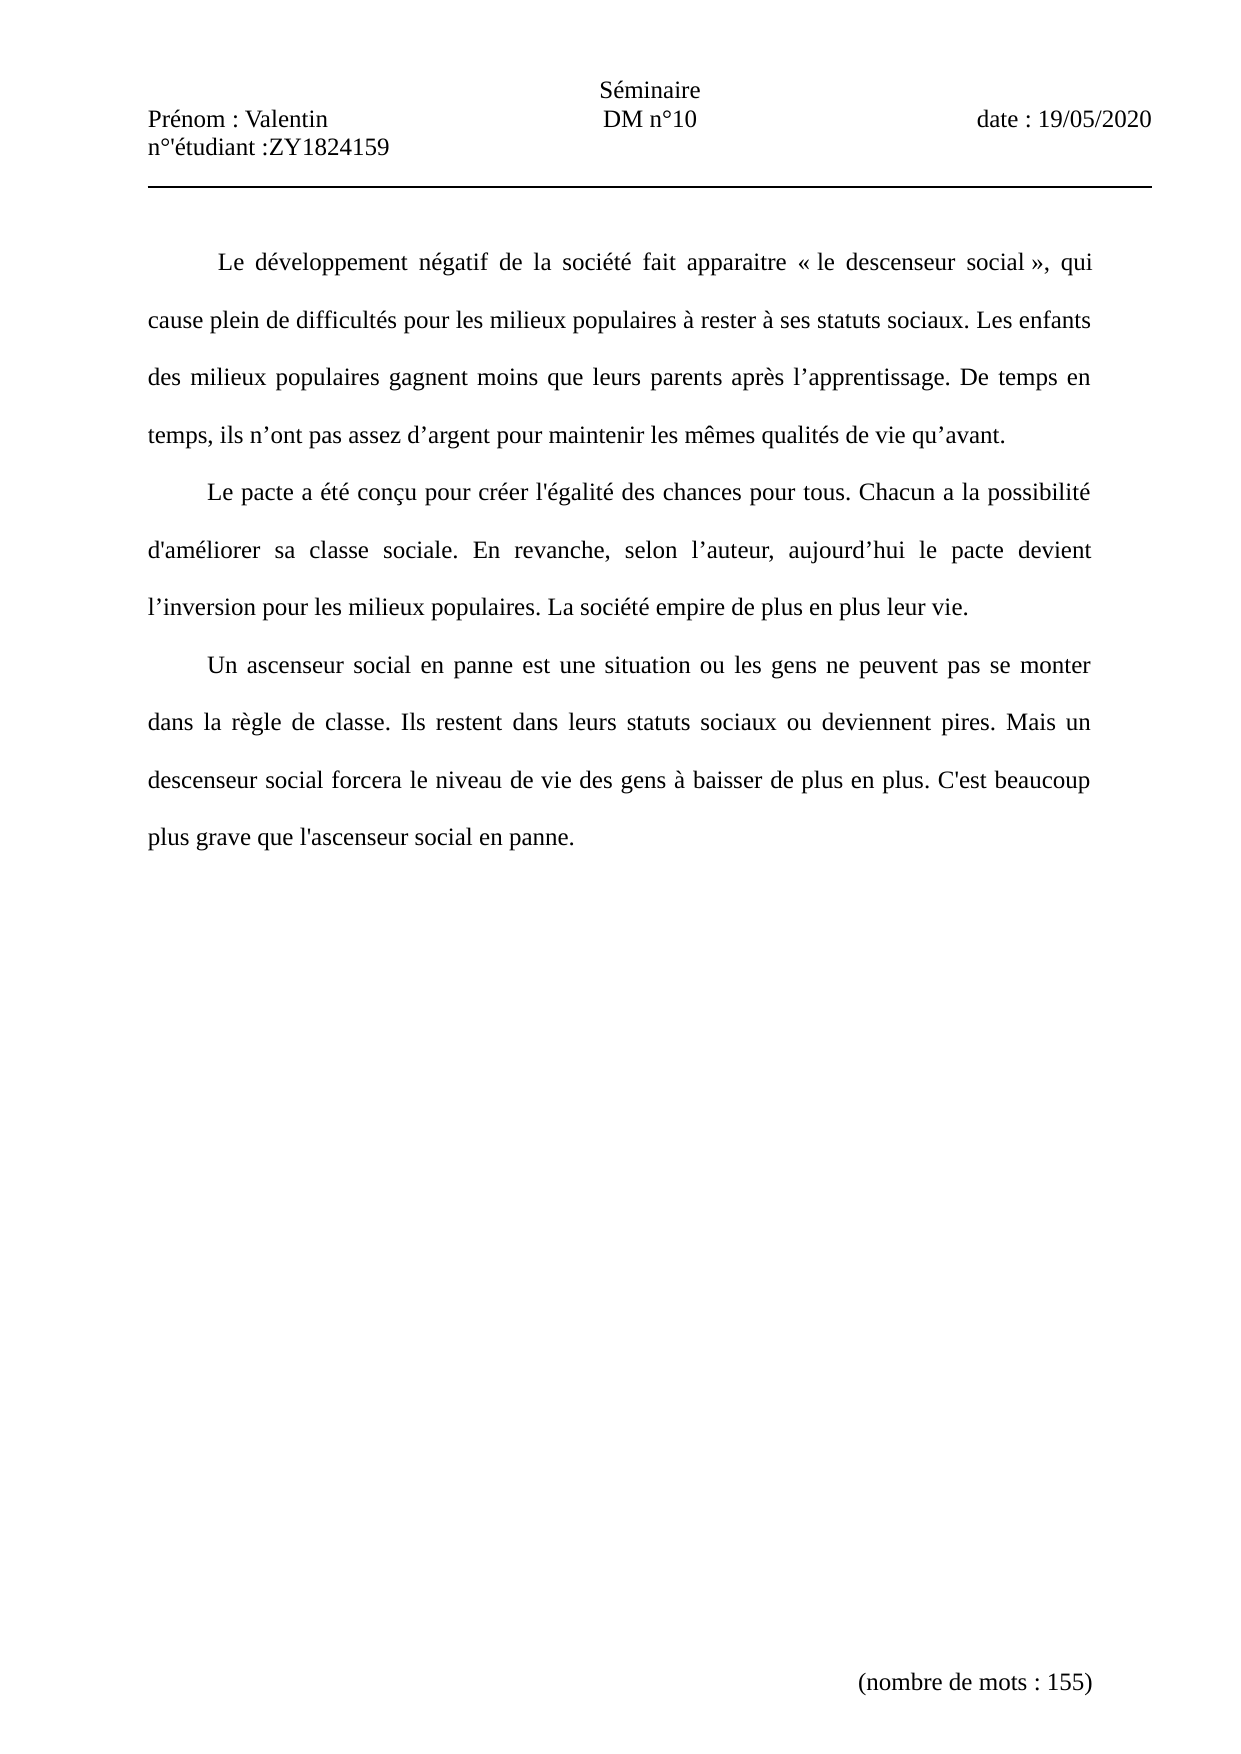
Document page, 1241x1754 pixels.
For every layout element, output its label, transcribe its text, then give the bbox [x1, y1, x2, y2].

text Le développement négatif de la société fait apparaitre « le descenseur social », qui cause plein de difficultés pour les milieux populaires à rester à ses statuts sociaux. Les enfants des milieux populaires gagnent moins que leurs parents après l’apprentissage. De temps en temps, ils n’ont pas assez d’argent pour maintenir les mêmes qualités de vie qu’avant. [148, 247, 1092, 449]
text Le pacte a été conçu pour créer l'égalité des chances pour tous. Chacun a la possibilité d'améliorer sa classe sociale. En revanche, selon l’auteur, aujourd’hui le pacte devient l’inversion pour les milieux populaires. La société empire de plus en plus leur vie. [148, 477, 1092, 621]
text Un ascenseur social en panne est une situation ou les gens ne peuvent pas se monter dans la règle de classe. Ils restent dans leurs statuts sociaux ou deviennent pires. Mais un descenseur social forcera le niveau de vie des gens à baisser de plus en plus. C'est beaucoup plus grave que l'ascenseur social en panne. [148, 650, 1092, 851]
